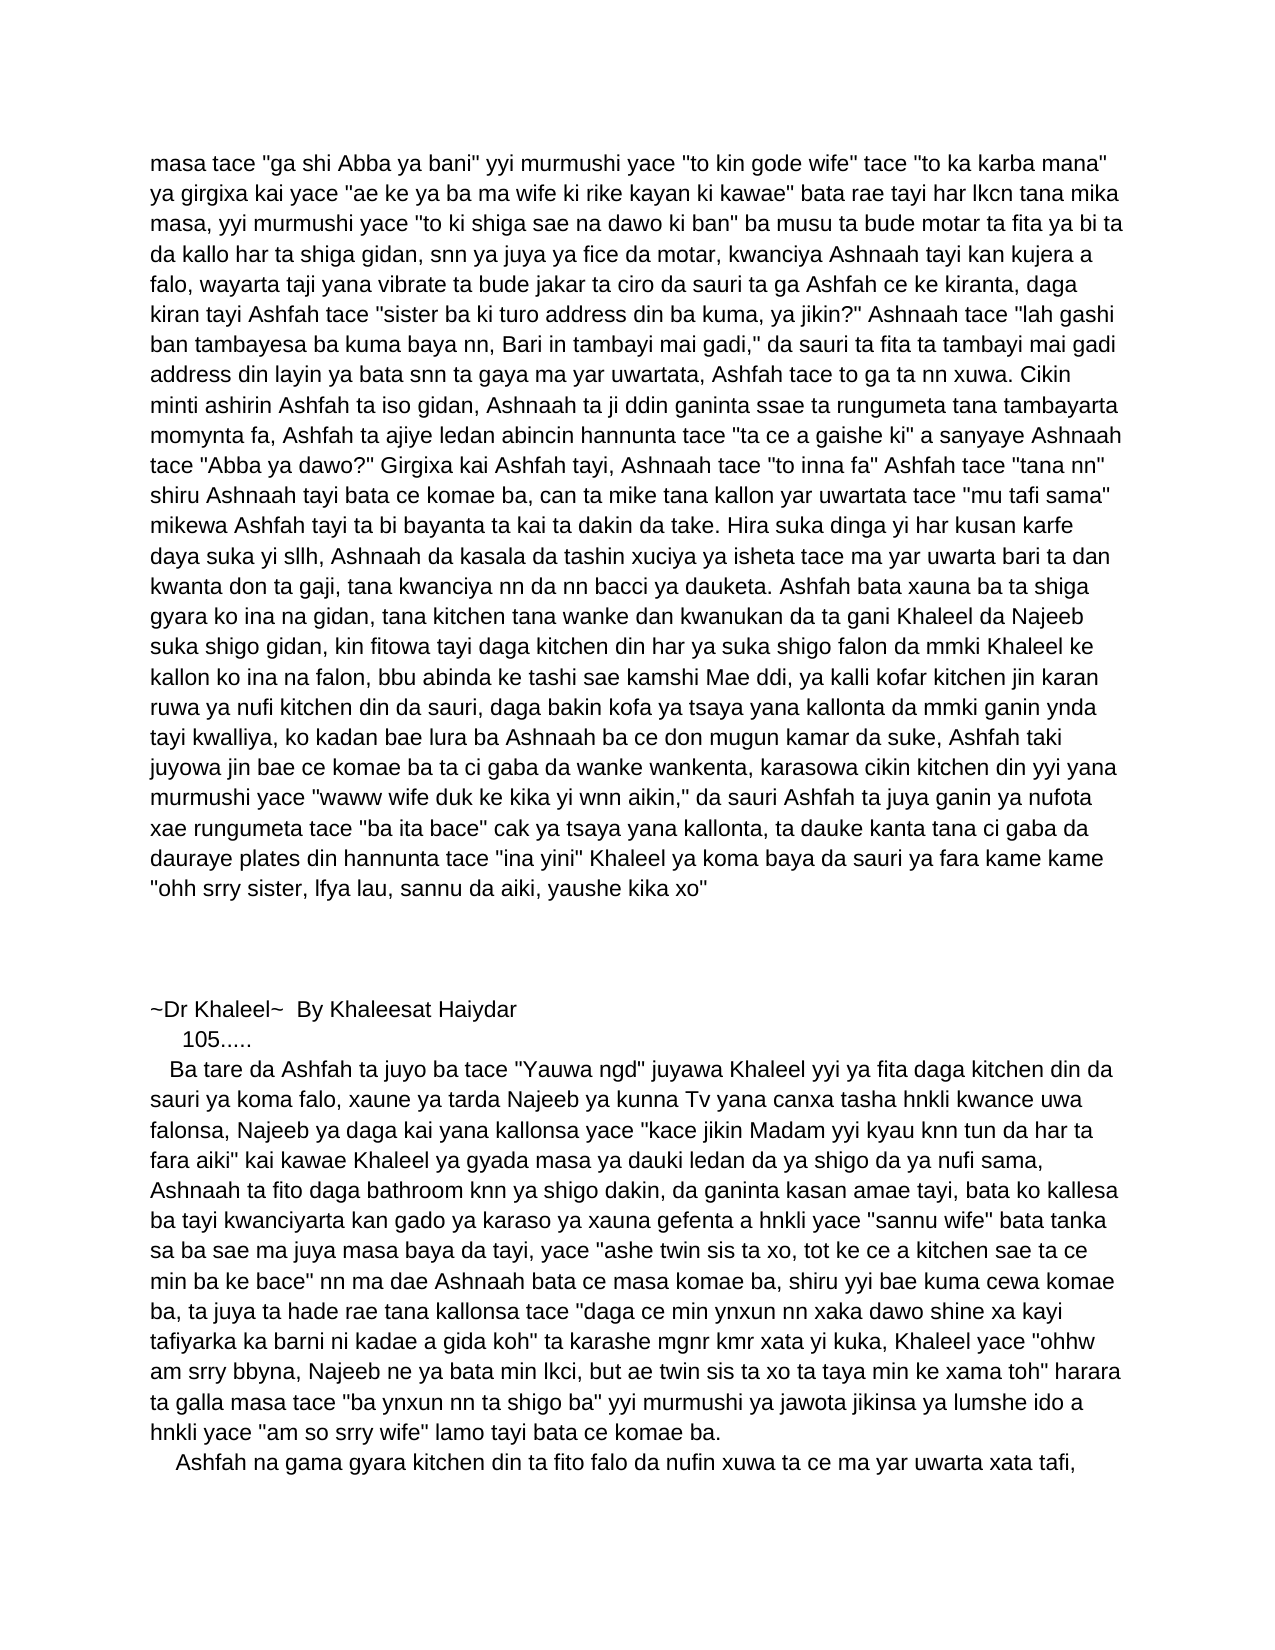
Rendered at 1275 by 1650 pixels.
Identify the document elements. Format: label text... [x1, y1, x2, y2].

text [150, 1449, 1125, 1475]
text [150, 150, 1125, 901]
text ~Dr Khaleel~ By Khaleesat Haiydar [150, 996, 1125, 1022]
text Ba tare da Ashfah ta juyo ba tace "Yauwa ngd" juyawa Khaleel yyi ya fita daga kitchen din da sauri ya koma falo, xaune ya tarda Najeeb ya kunna Tv yana canxa tasha hnkli kwance uwa falonsa, Najeeb ya daga kai yana kallonsa yace "kace jikin Madam yyi kyau knn tun da har ta fara aiki" kai kawae Khaleel ya gyada masa ya dauki ledan da ya shigo da ya nufi sama, Ashnaah ta fito daga bathroom knn ya shigo dakin, da ganinta kasan amae tayi, bata ko kallesa ba tayi kwanciyarta kan gado ya karaso ya xauna gefenta a hnkli yace "sannu wife" bata tanka sa ba sae ma juya masa baya da tayi, yace "ashe twin sis ta xo, tot ke ce a kitchen sae ta ce min ba ke bace" nn ma dae Ashnaah bata ce masa komae ba, shiru yyi bae kuma cewa komae ba, ta juya ta hade rae tana kallonsa tace "daga ce min ynxun nn xaka dawo shine xa kayi tafiyarka ka barni ni kadae a gida koh" ta karashe mgnr kmr xata yi kuka, Khaleel yace "ohhw am srry bbyna, Najeeb ne ya bata min lkci, but ae twin sis ta xo ta taya min ke xama toh" harara ta galla masa tace "ba ynxun nn ta shigo ba" yyi murmushi ya jawota jikinsa ya lumshe ido a hnkli yace "am so srry wife" lamo tayi bata ce komae ba. [150, 1056, 1125, 1445]
text 105..... [150, 1026, 1125, 1052]
